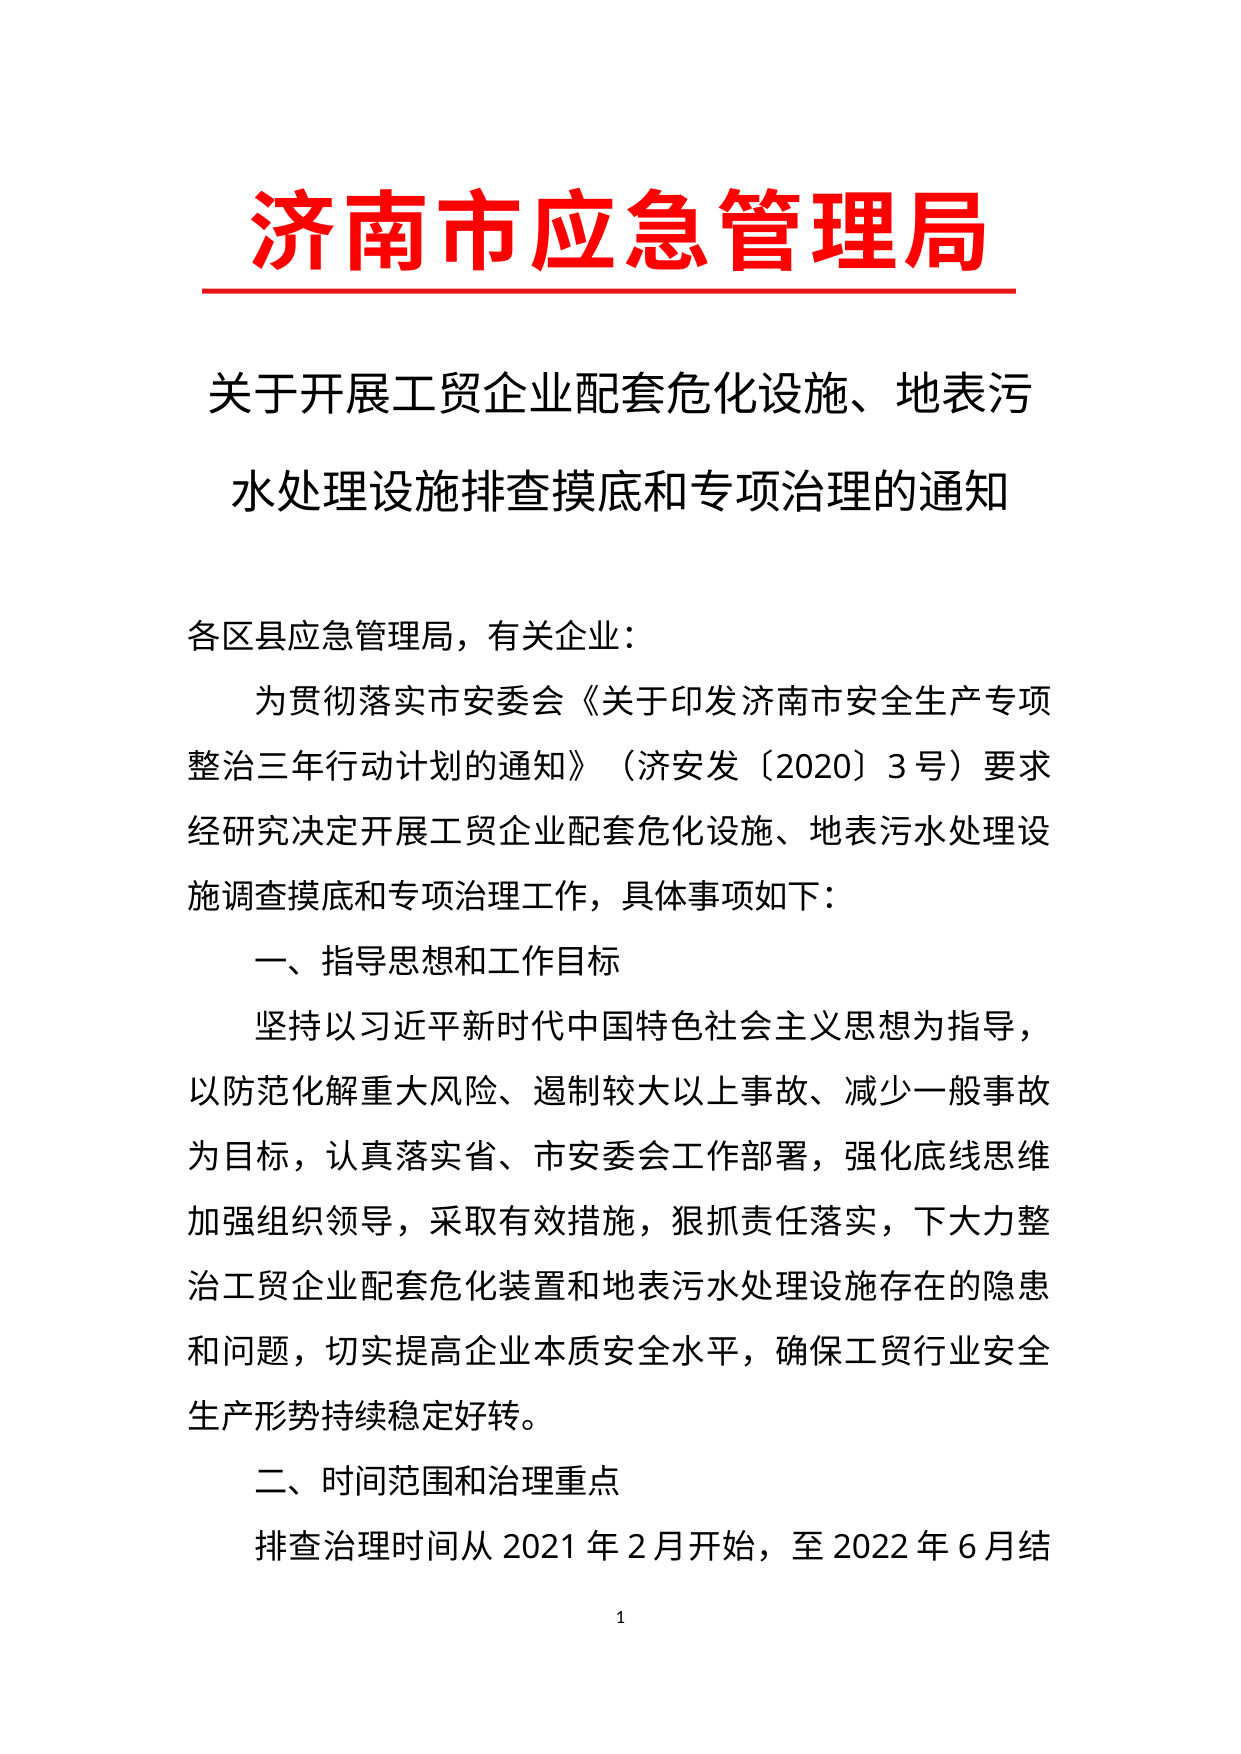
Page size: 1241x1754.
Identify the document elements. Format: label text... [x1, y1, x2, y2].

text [187, 1512, 1053, 1577]
text 坚持以习近平新时代中国特色社会主义思想为指导，以防范化解重大风险、遏制较大以上事故、减少一般事故为目标，认真落实省、市安委会工作部署，强化底线思维，加强组织领导，采取有效措施，狠抓责任落实，下大力整治工贸企业配套危化装置和地表污水处理设施存在的隐患和问题，切实提高企业本质安全水平，确保工贸行业安全生产形势持续稳定好转。 [187, 992, 1053, 1447]
text 各区县应急管理局，有关企业： [187, 602, 1053, 667]
text 二、时间范围和治理重点 [187, 1447, 1053, 1512]
text 济南市应急管理局 [187, 162, 1053, 289]
text 关于开展工贸企业配套危化设施、地表污水处理设施排查摸底和专项治理的通知 [187, 342, 1053, 537]
text 一、指导思想和工作目标 [187, 927, 1053, 992]
text 为贯彻落实市安委会《关于印发济南市安全生产专项整治三年行动计划的通知》（济安发〔2020〕3号）要求，经研究决定开展工贸企业配套危化设施、地表污水处理设施调查摸底和专项治理工作，具体事项如下： [187, 667, 1053, 927]
